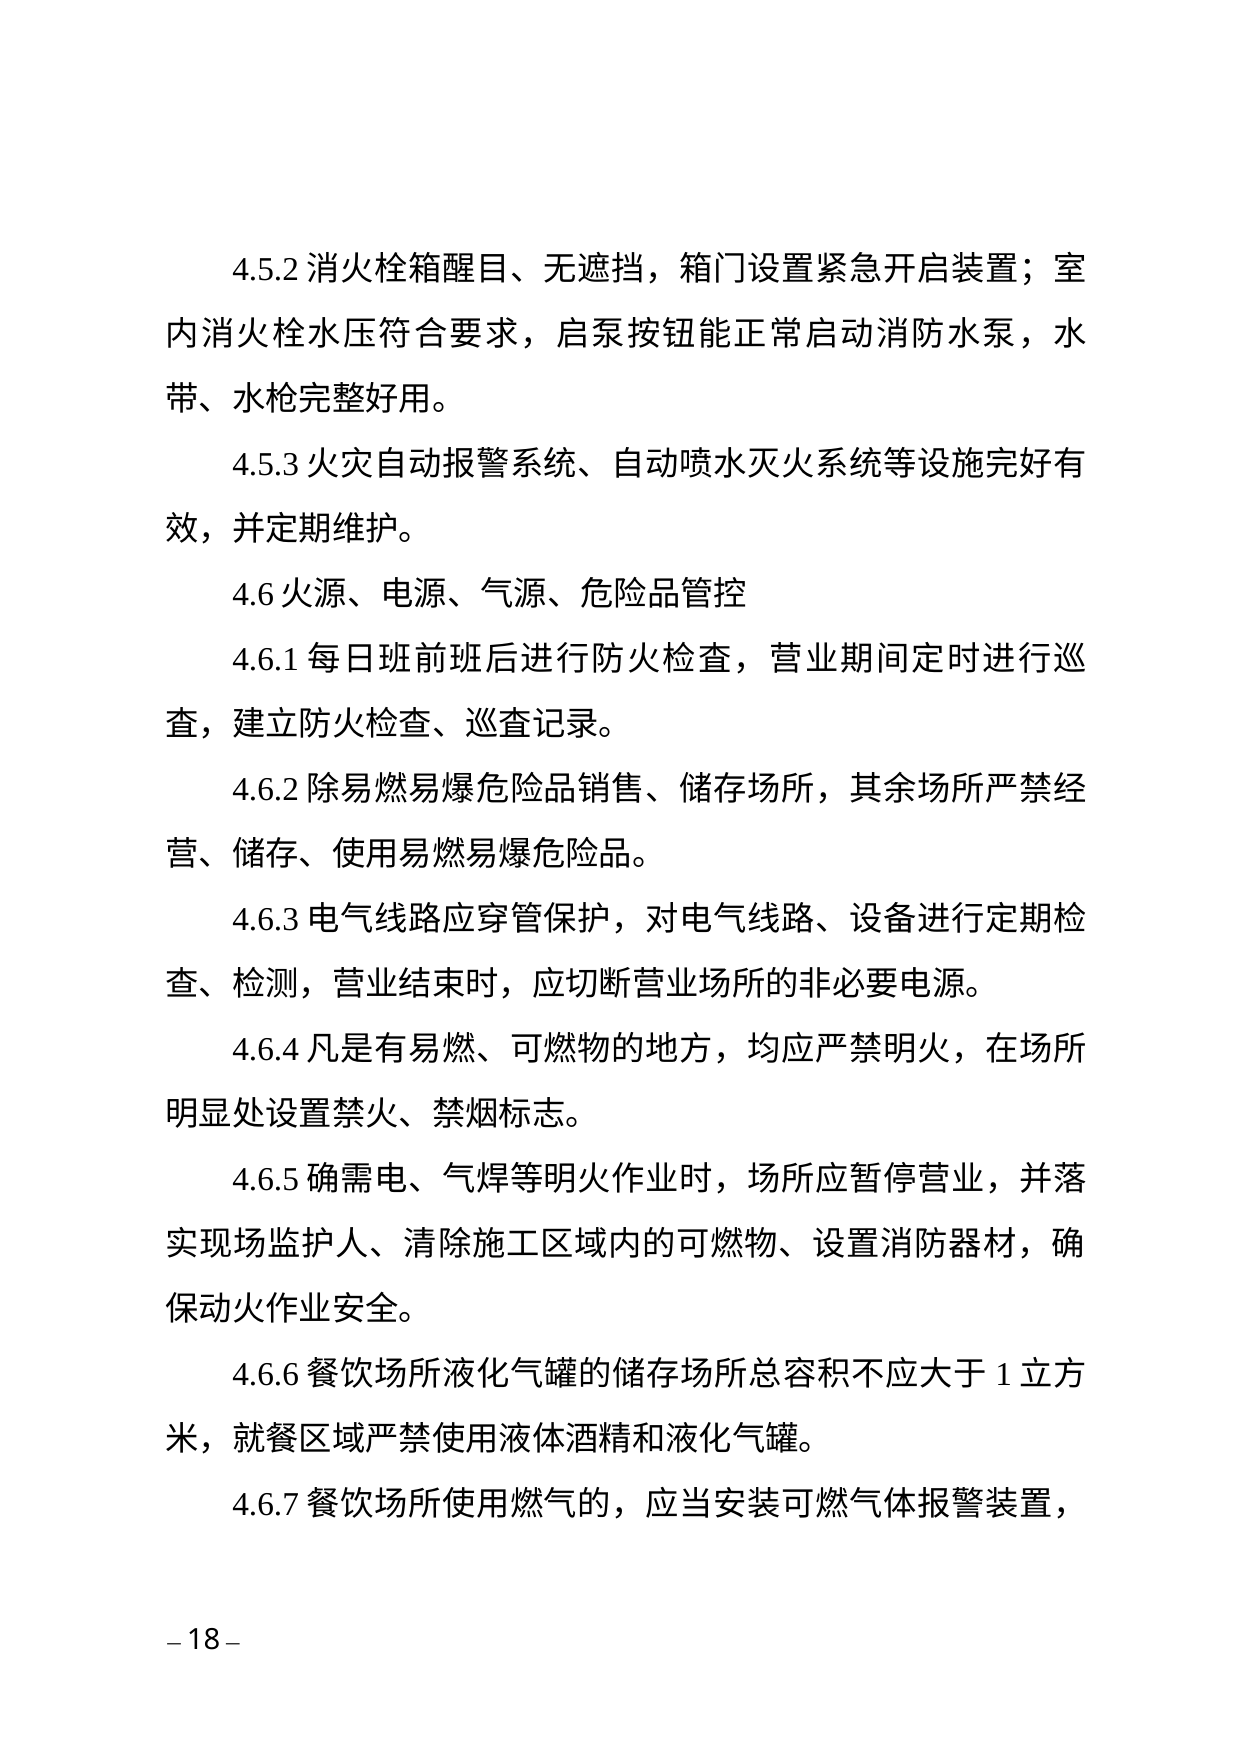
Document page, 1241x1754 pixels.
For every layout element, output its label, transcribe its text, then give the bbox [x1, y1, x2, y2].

text 4.6.1每日班前班后进行防火检査，营业期间定时进行巡査，建立防火检查、巡査记录。 [165, 623, 1087, 753]
text 4.6.4凡是有易燃、可燃物的地方，均应严禁明火，在场所明显处设置禁火、禁烟标志。 [165, 1013, 1087, 1143]
text 4.6.2除易燃易爆危险品销售、储存场所，其余场所严禁经营、储存、使用易燃易爆危险品。 [165, 753, 1087, 883]
text 4.6火源、电源、气源、危险品管控 [165, 558, 1087, 623]
text 4.6.3电气线路应穿管保护，对电气线路、设备进行定期检查、检测，营业结束时，应切断营业场所的非必要电源。 [165, 883, 1087, 1013]
text 4.5.3火灾自动报警系统、自动喷水灭火系统等设施完好有效，并定期维护。 [165, 428, 1087, 558]
text 4.6.5确需电、气焊等明火作业时，场所应暂停营业，并落实现场监护人、清除施工区域内的可燃物、设置消防器材，确保动火作业安全。 [165, 1143, 1087, 1338]
text 4.5.2消火栓箱醒目、无遮挡，箱门设置紧急开启装置；室内消火栓水压符合要求，启泵按钮能正常启动消防水泵，水带、水枪完整好用。 [165, 233, 1087, 428]
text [165, 1468, 1087, 1533]
text 4.6.6餐饮场所液化气罐的储存场所总容积不应大于1立方米，就餐区域严禁使用液体酒精和液化气罐。 [165, 1338, 1087, 1468]
